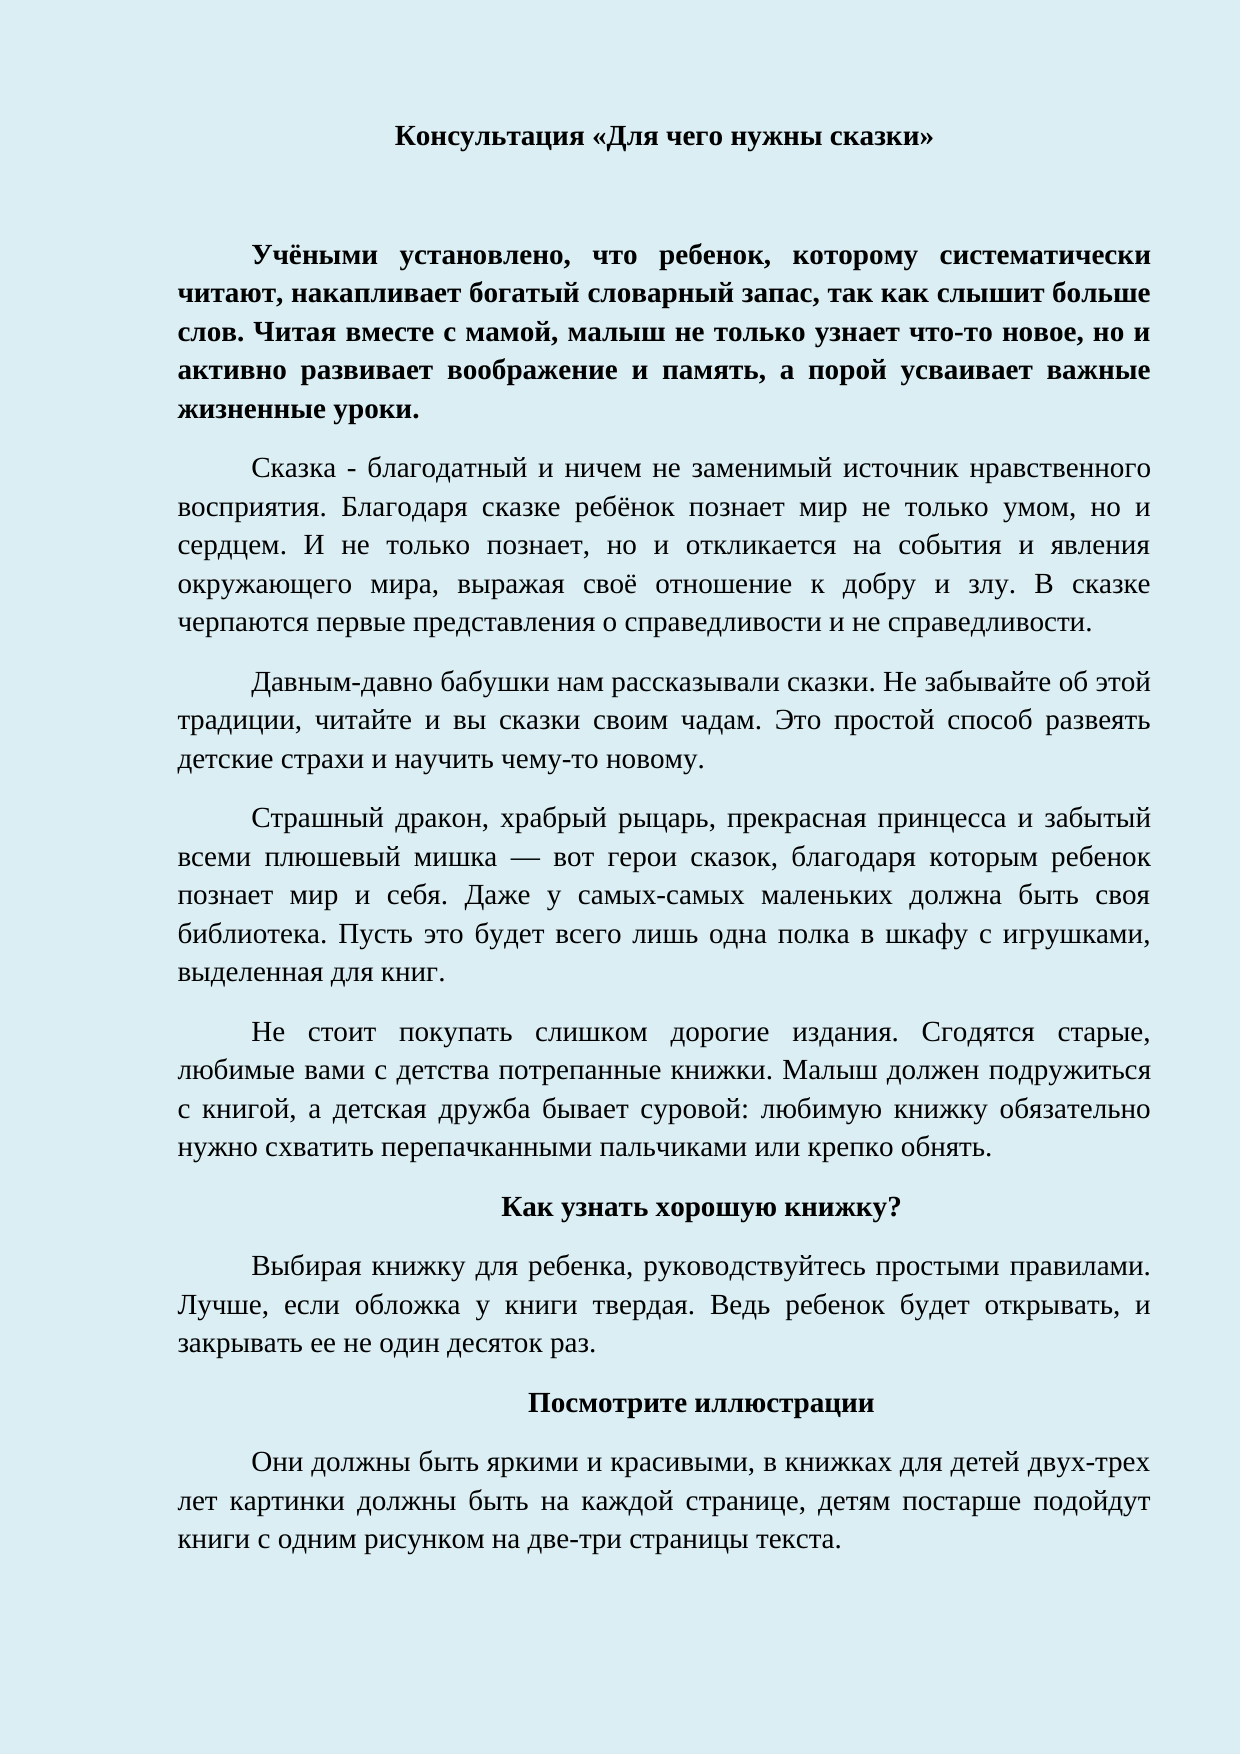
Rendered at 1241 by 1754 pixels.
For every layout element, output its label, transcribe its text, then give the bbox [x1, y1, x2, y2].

text Выбирая книжку для ребенка, руководствуйтесь простыми правилами. Лучше, если обложка у книги твердая. Ведь ребенок будет открывать, и закрывать ее не один десяток раз. [177, 1248, 1152, 1359]
text Давным-давно бабушки нам рассказывали сказки. Не забывайте об этой традиции, читайте и вы сказки своим чадам. Это простой способ развеять детские страхи и научить чему-то новому. [177, 664, 1152, 774]
text Страшный дракон, храбрый рыцарь, прекрасная принцесса и забытый всеми плюшевый мишка — вот герои сказок, благодаря которым ребенок познает мир и себя. Даже у самых-самых маленьких должна быть своя библиотека. Пусть это будет всего лишь одна полка в шкафу с игрушками, выделенная для книг. [177, 800, 1152, 988]
text Учёными установлено, что ребенок, которому систематически читают, накапливает богатый словарный запас, так как слышит больше слов. Читая вместе с мамой, малыш не только узнает что-то новое, но и активно развивает воображение и память, а порой усваивает важные жизненные уроки. [177, 237, 1152, 424]
text Консультация «Для чего нужны сказки» [177, 118, 1152, 152]
text Сказка - благодатный и ничем не заменимый источник нравственного восприятия. Благодаря сказке ребёнок познает мир не только умом, но и сердцем. И не только познает, но и откликается на события и явления окружающего мира, выражая своё отношение к добру и злу. В сказке черпаются первые представления о справедливости и не справедливости. [177, 450, 1152, 638]
text Посмотрите иллюстрации [177, 1385, 1152, 1418]
text Как узнать хорошую книжку? [177, 1189, 1152, 1222]
text Они должны быть яркими и красивыми, в книжках для детей двух-трех лет картинки должны быть на каждой странице, детям постарше подойдут книги с одним рисунком на две-три страницы текста. [177, 1444, 1152, 1555]
text Не стоит покупать слишком дорогие издания. Сгодятся старые, любимые вами с детства потрепанные книжки. Малыш должен подружиться с книгой, а детская дружба бывает суровой: любимую книжку обязательно нужно схватить перепачканными пальчиками или крепко обнять. [177, 1014, 1152, 1163]
